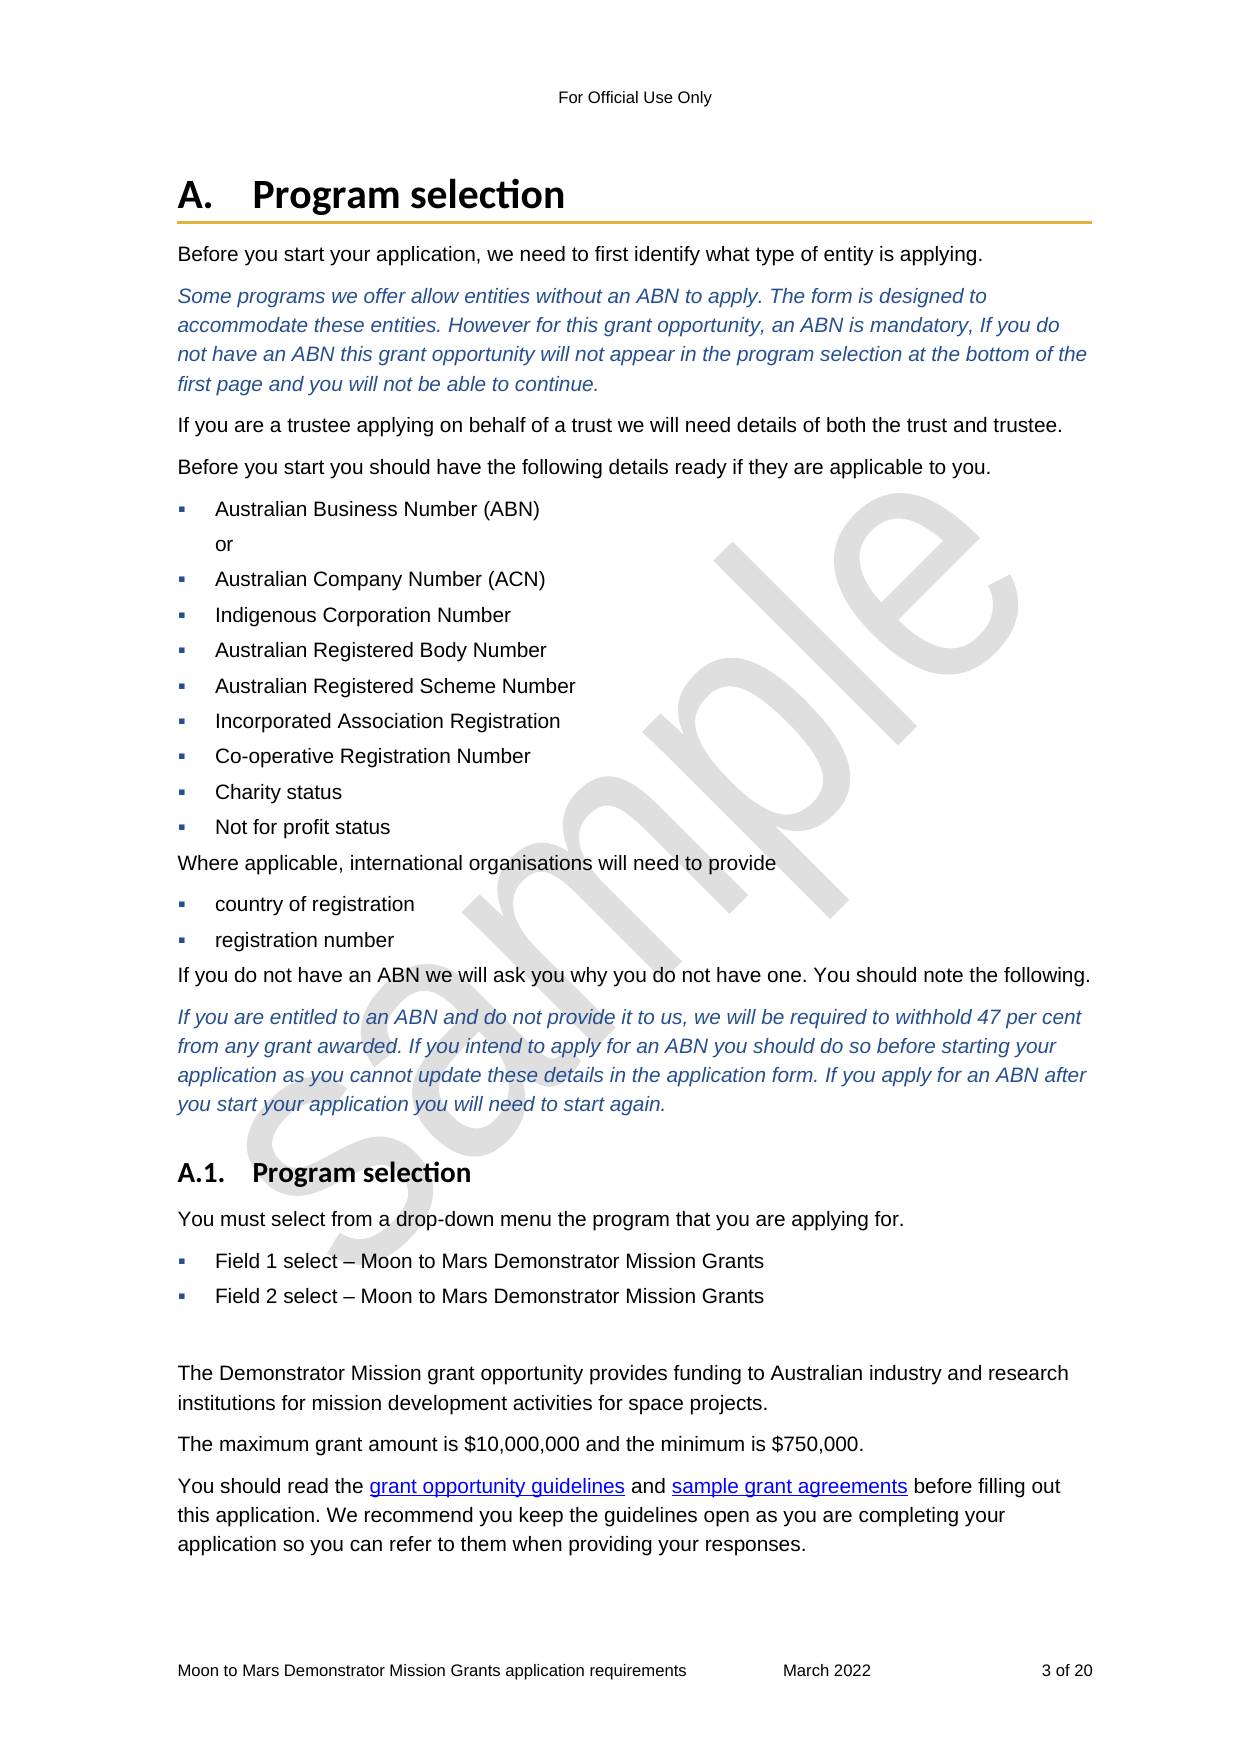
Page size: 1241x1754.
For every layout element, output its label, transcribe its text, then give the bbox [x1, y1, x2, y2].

list Australian Registered Scheme Number [177, 668, 1092, 697]
text The Demonstrator Mission grant opportunity provides funding to Australian industry and research institutions for mission development activities for space projects. [177, 1356, 1092, 1414]
list Co-operative Registration Number [177, 739, 1092, 768]
subtitle Program selection [177, 168, 1092, 221]
list Incorporated Association Registration [177, 704, 1092, 733]
text The maximum grant amount is $10,000,000 and the minimum is $750,000. [177, 1427, 1092, 1456]
text Before you start your application, we need to first identify what type of entity is applying. [177, 237, 1092, 266]
list country of registration [177, 887, 1092, 916]
subtitle Program selection [177, 1154, 1092, 1189]
text You should read the grant opportunity guidelines and sample grant agreements before filling out this application. We recommend you keep the guidelines open as you are completing your application so you can refer to them when providing your responses. [177, 1468, 1092, 1556]
list Charity status [177, 774, 1092, 804]
list Field 1 select – Moon to Mars Demonstrator Mission Grants [177, 1243, 1092, 1273]
list Australian Business Number (ABN) [177, 491, 1092, 520]
text Some programs we offer allow entities without an ABN to apply. The form is designed to accommodate these entities. However for this grant opportunity, an ABN is mandatory, If you do not have an ABN this grant opportunity will not appear in the program selection at the bottom of the first page and you will not be able to continue. [177, 279, 1092, 395]
text Before you start you should have the following details ready if they are applicable to you. [177, 449, 1092, 479]
list registration number [177, 922, 1092, 952]
list Not for profit status [177, 810, 1092, 839]
text You must select from a drop-down menu the program that you are applying for. [177, 1202, 1092, 1231]
text If you are a trustee applying on behalf of a trust we will need details of both the trust and trustee. [177, 408, 1092, 437]
text If you do not have an ABN we will ask you why you do not have one. You should note the following. [177, 958, 1092, 987]
list Australian Registered Body Number [177, 633, 1092, 662]
list Indigenous Corporation Number [177, 597, 1092, 627]
list or [215, 527, 1092, 556]
list Field 2 select – Moon to Mars Demonstrator Mission Grants [177, 1279, 1092, 1308]
list Australian Company Number (ACN) [177, 562, 1092, 591]
text If you are entitled to an ABN and do not provide it to us, we will be required to withhold 47 per cent from any grant awarded. If you intend to apply for an ABN you should do so before starting your application as you cannot update these details in the application form. If you apply for an ABN after you start your application you will need to start again. [177, 999, 1092, 1116]
text Where applicable, international organisations will need to provide [177, 845, 1092, 874]
